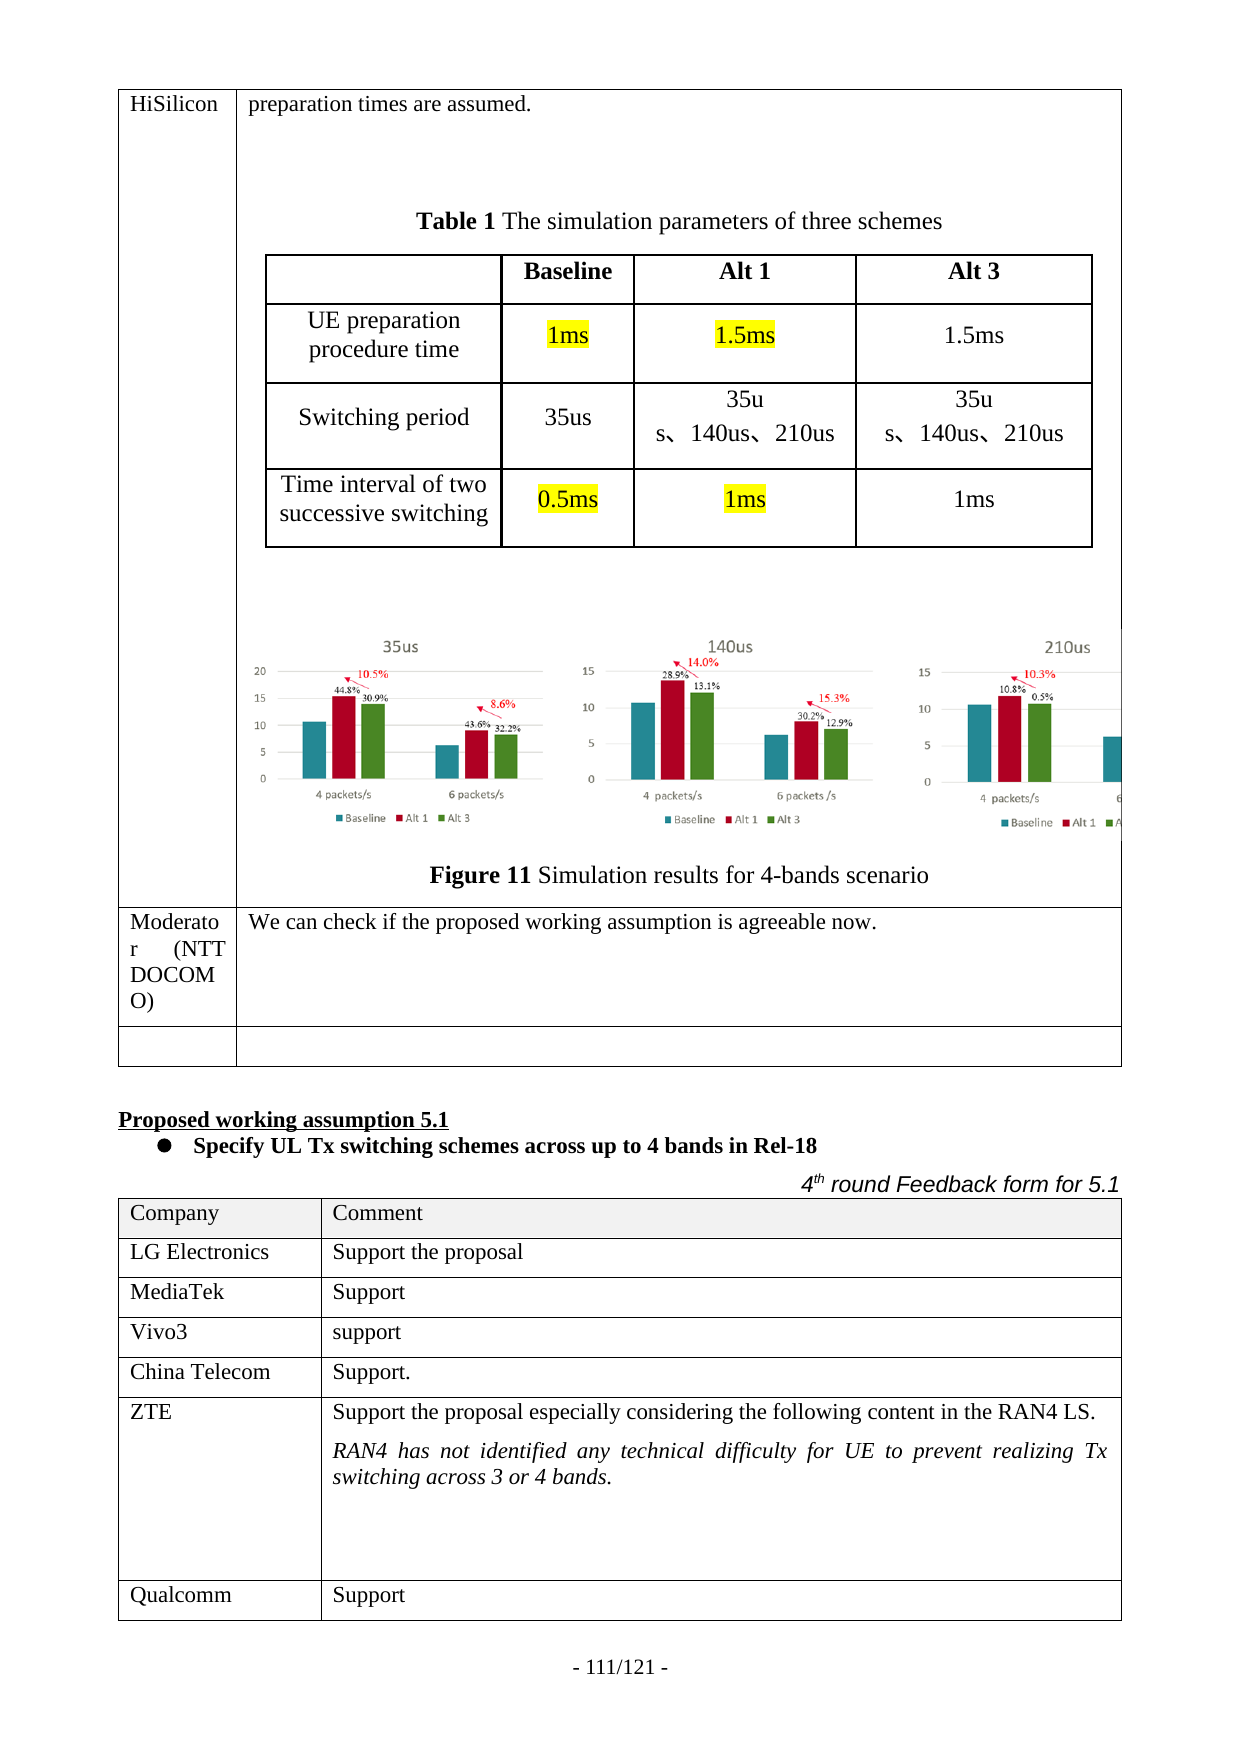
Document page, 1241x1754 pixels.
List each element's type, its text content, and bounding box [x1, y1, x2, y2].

table_cell Support. [322, 1358, 1121, 1397]
text Proposed working assumption 5.1 [118, 1106, 1122, 1132]
list Specify UL Tx switching schemes across up to 4 bands in Rel-18 [156, 1132, 1122, 1159]
table_cell Support [322, 1581, 1121, 1620]
table_cell Moderator (NTT DOCOMO) [119, 908, 236, 1026]
table_cell MediaTek [119, 1278, 321, 1317]
table_cell Support the proposal [322, 1239, 1121, 1277]
table_cell Vivo3 [119, 1318, 321, 1357]
picture [248, 625, 1122, 841]
table_cell [237, 1027, 1121, 1066]
table_cell Qualcomm [119, 1581, 321, 1620]
table_cell China Telecom [119, 1358, 321, 1397]
table_cell We can check if the proposed working assumption is agreeable now. [237, 908, 1121, 1026]
table_cell [119, 1027, 236, 1066]
table_header Company [119, 1199, 321, 1237]
table_cell Support the proposal especially considering the following content in the RAN4 LS. RAN4 has not identified any technical difficulty for UE to prevent realizing Tx switching across 3 or 4 bands. [322, 1398, 1121, 1580]
table_cell LG Electronics [119, 1239, 321, 1277]
table_cell ZTE [119, 1398, 321, 1580]
table_header Comment [322, 1199, 1121, 1237]
subtitle 4th round Feedback form for 5.1 [118, 1171, 1122, 1197]
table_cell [237, 90, 1121, 907]
table_cell Support [322, 1278, 1121, 1317]
table_cell support [322, 1318, 1121, 1357]
table_cell Huawei, HiSilicon [119, 90, 236, 907]
